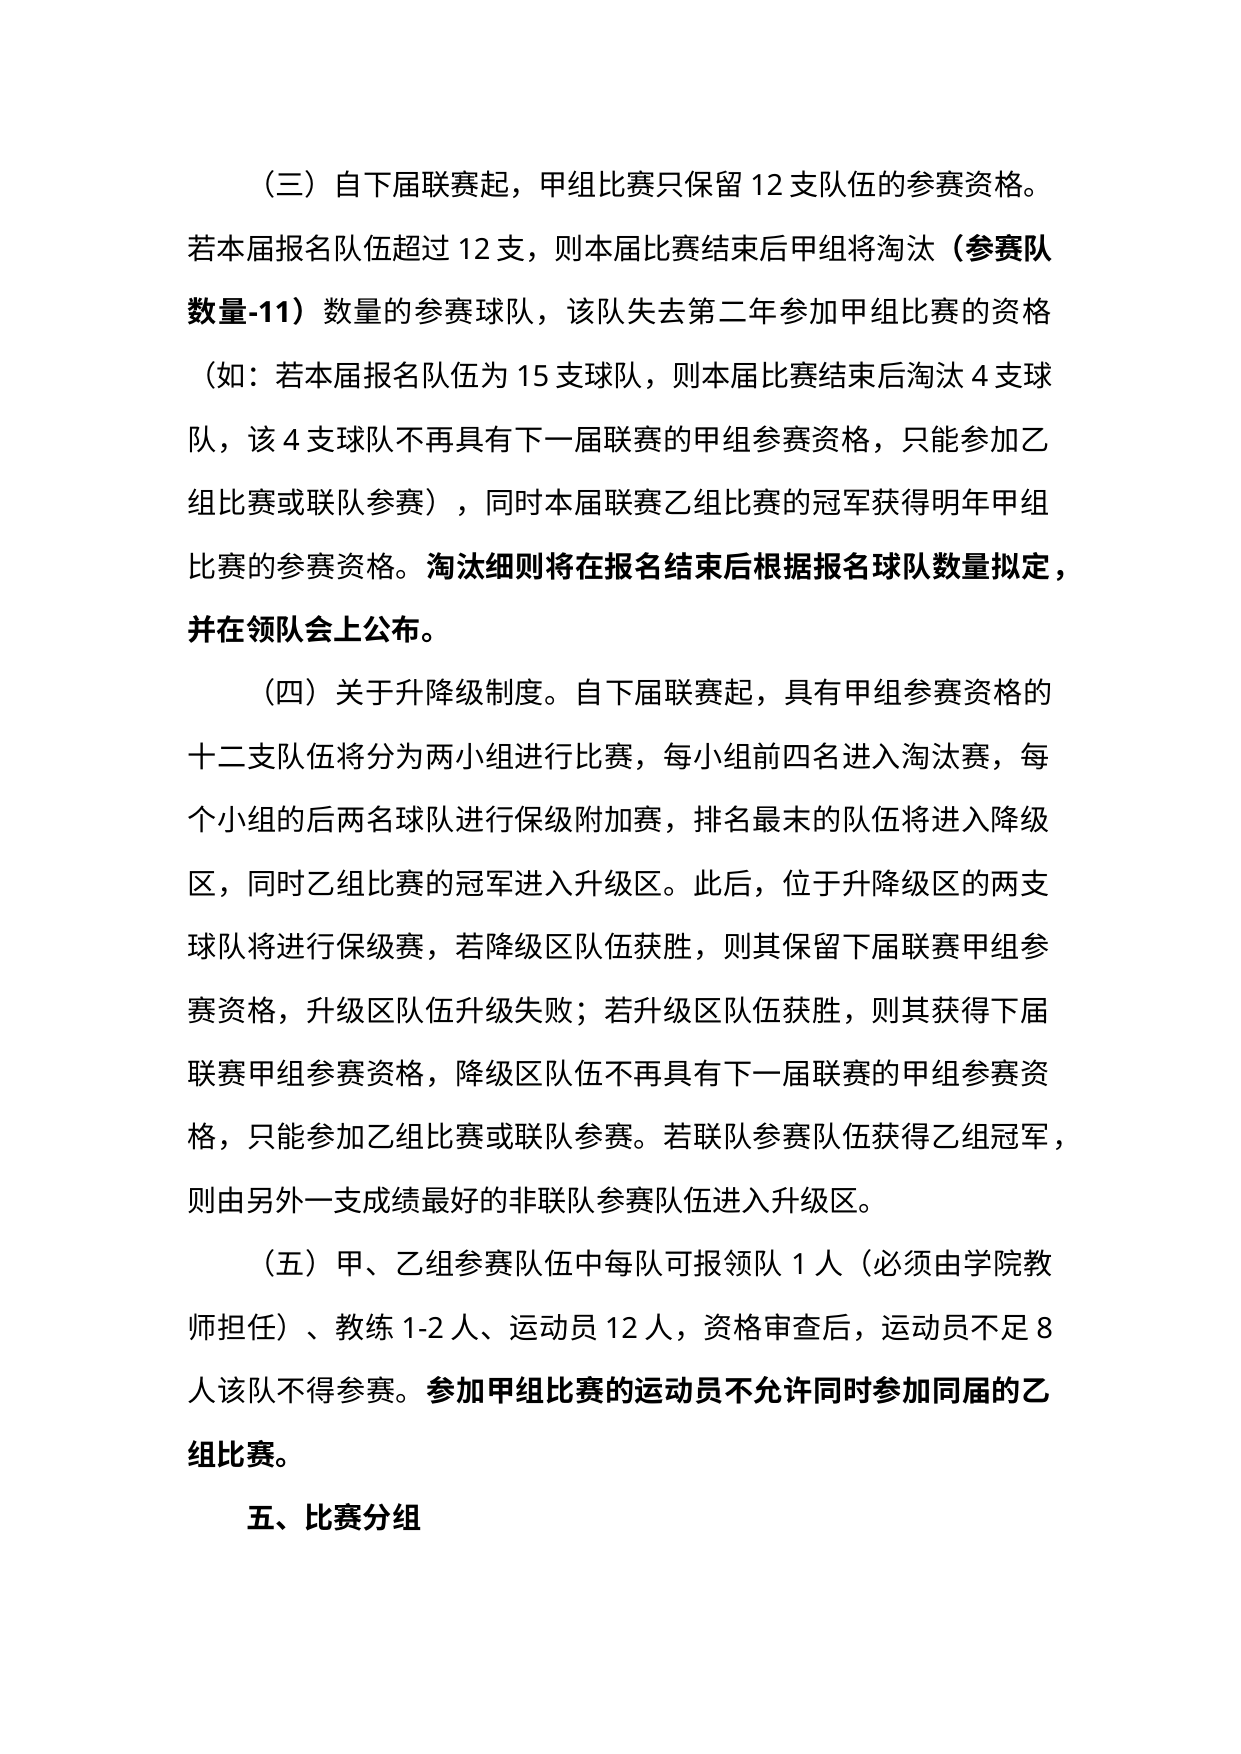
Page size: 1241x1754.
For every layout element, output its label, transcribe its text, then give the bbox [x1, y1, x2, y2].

text 五、比赛分组 [187, 1495, 1053, 1537]
text （四）关于升降级制度。自下届联赛起，具有甲组参赛资格的十二支队伍将分为两小组进行比赛，每小组前四名进入淘汰赛，每个小组的后两名球队进行保级附加赛，排名最末的队伍将进入降级区，同时乙组比赛的冠军进入升级区。此后，位于升降级区的两支球队将进行保级赛，若降级区队伍获胜，则其保留下届联赛甲组参赛资格，升级区队伍升级失败；若升级区队伍获胜，则其获得下届联赛甲组参赛资格，降级区队伍不再具有下一届联赛的甲组参赛资格，只能参加乙组比赛或联队参赛。若联队参赛队伍获得乙组冠军，则由另外一支成绩最好的非联队参赛队伍进入升级区。 [187, 670, 1053, 1220]
text （五）甲、乙组参赛队伍中每队可报领队1人（必须由学院教师担任）、教练1-2人、运动员12人，资格审查后，运动员不足8人该队不得参赛。参加甲组比赛的运动员不允许同时参加同届的乙组比赛。 [187, 1241, 1053, 1474]
text （三）自下届联赛起，甲组比赛只保留12支队伍的参赛资格。若本届报名队伍超过12支，则本届比赛结束后甲组将淘汰（参赛队数量-11）数量的参赛球队，该队失去第二年参加甲组比赛的资格（如：若本届报名队伍为15支球队，则本届比赛结束后淘汰4支球队，该4支球队不再具有下一届联赛的甲组参赛资格，只能参加乙组比赛或联队参赛），同时本届联赛乙组比赛的冠军获得明年甲组比赛的参赛资格。淘汰细则将在报名结束后根据报名球队数量拟定，并在领队会上公布。 [187, 162, 1053, 649]
